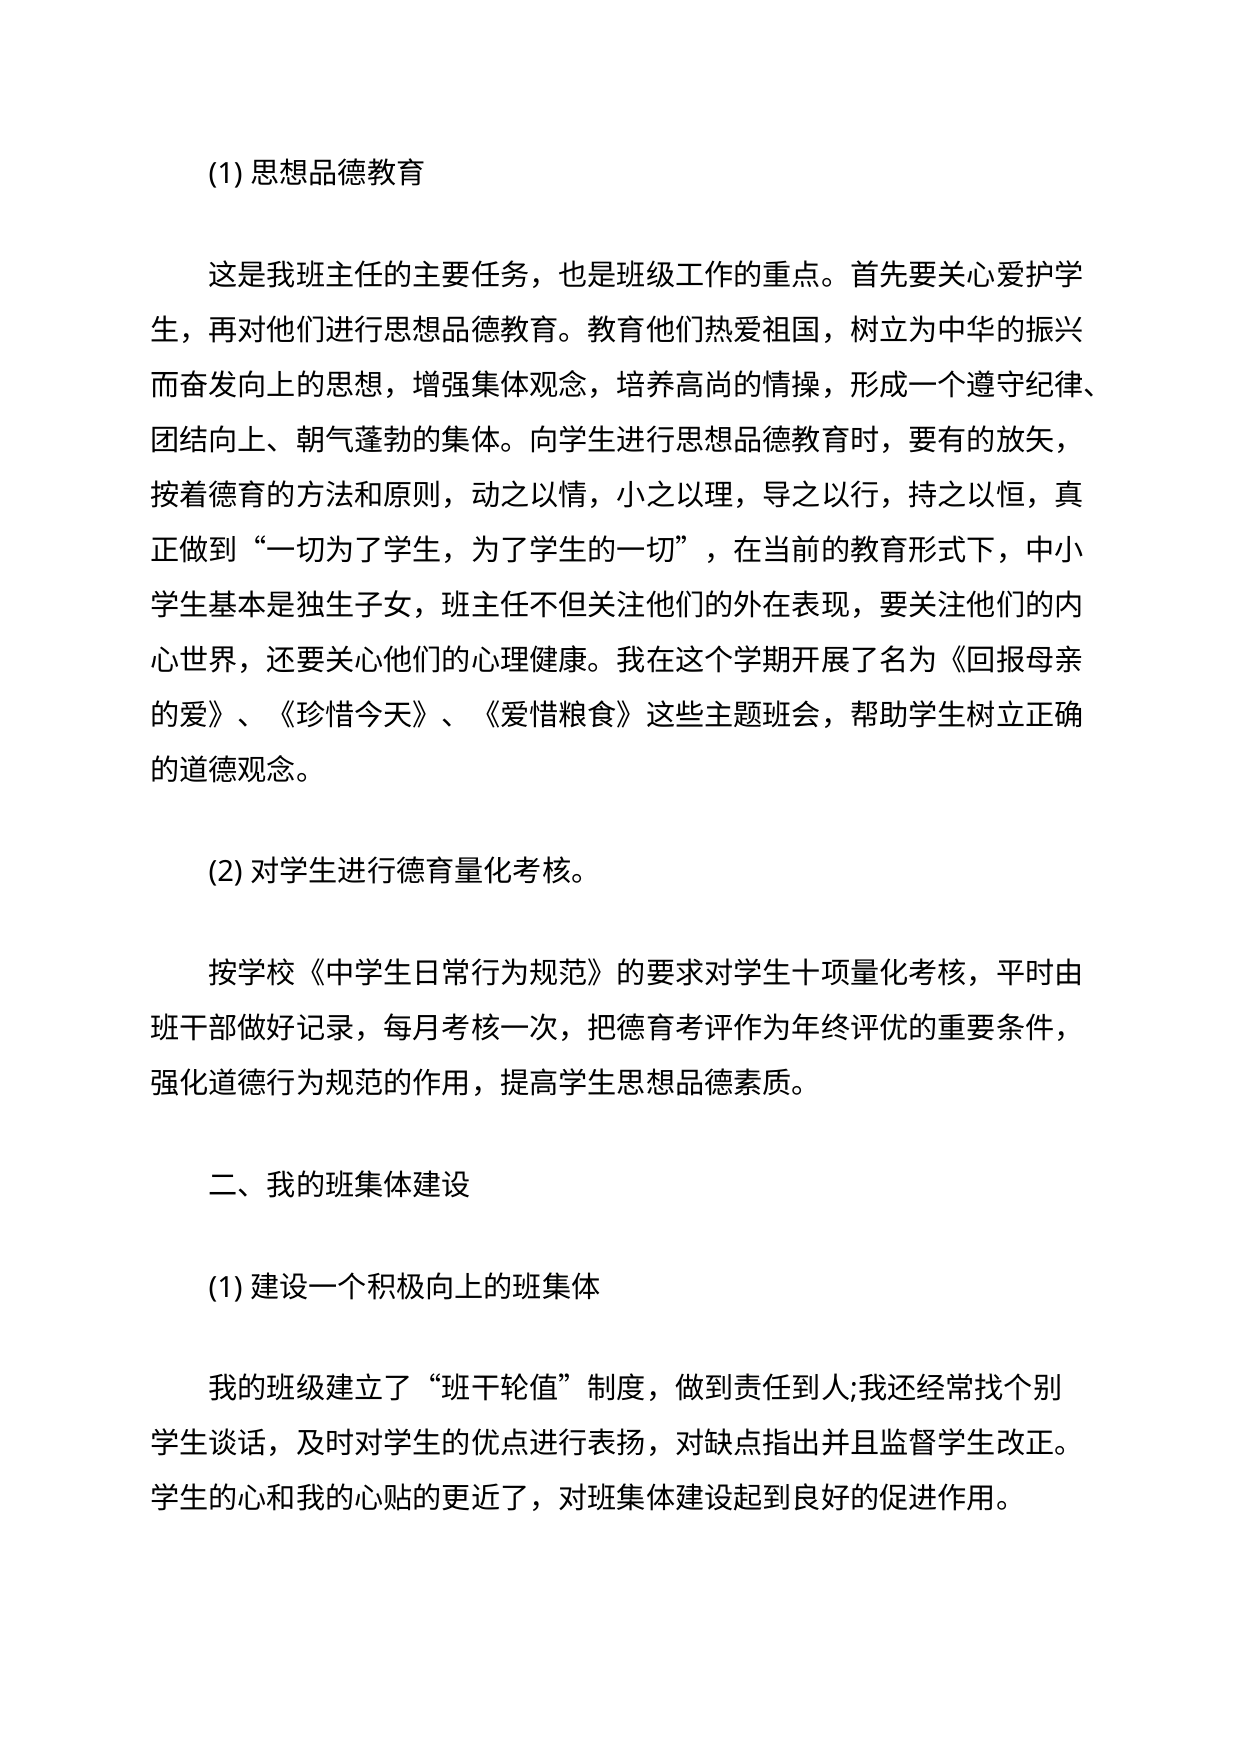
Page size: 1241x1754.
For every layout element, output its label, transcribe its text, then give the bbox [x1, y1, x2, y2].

text (1) 建设一个积极向上的班集体 [150, 1263, 1090, 1306]
text (1) 思想品德教育 [150, 150, 1090, 192]
text 二、我的班集体建设 [150, 1161, 1090, 1204]
text 这是我班主任的主要任务，也是班级工作的重点。首先要关心爱护学生，再对他们进行思想品德教育。教育他们热爱祖国，树立为中华的振兴而奋发向上的思想，增强集体观念，培养高尚的情操，形成一个遵守纪律、团结向上、朝气蓬勃的集体。向学生进行思想品德教育时，要有的放矢，按着德育的方法和原则，动之以情，小之以理，导之以行，持之以恒，真正做到“一切为了学生，为了学生的一切”，在当前的教育形式下，中小学生基本是独生子女，班主任不但关注他们的外在表现，要关注他们的内心世界，还要关心他们的心理健康。我在这个学期开展了名为《回报母亲的爱》、《珍惜今天》、《爱惜粮食》这些主题班会，帮助学生树立正确的道德观念。 [150, 252, 1090, 788]
text 按学校《中学生日常行为规范》的要求对学生十项量化考核，平时由班干部做好记录，每月考核一次，把德育考评作为年终评优的重要条件，强化道德行为规范的作用，提高学生思想品德素质。 [150, 950, 1090, 1102]
text (2) 对学生进行德育量化考核。 [150, 848, 1090, 890]
text 我的班级建立了“班干轮值”制度，做到责任到人;我还经常找个别学生谈话，及时对学生的优点进行表扬，对缺点指出并且监督学生改正。学生的心和我的心贴的更近了，对班集体建设起到良好的促进作用。 [150, 1365, 1090, 1517]
